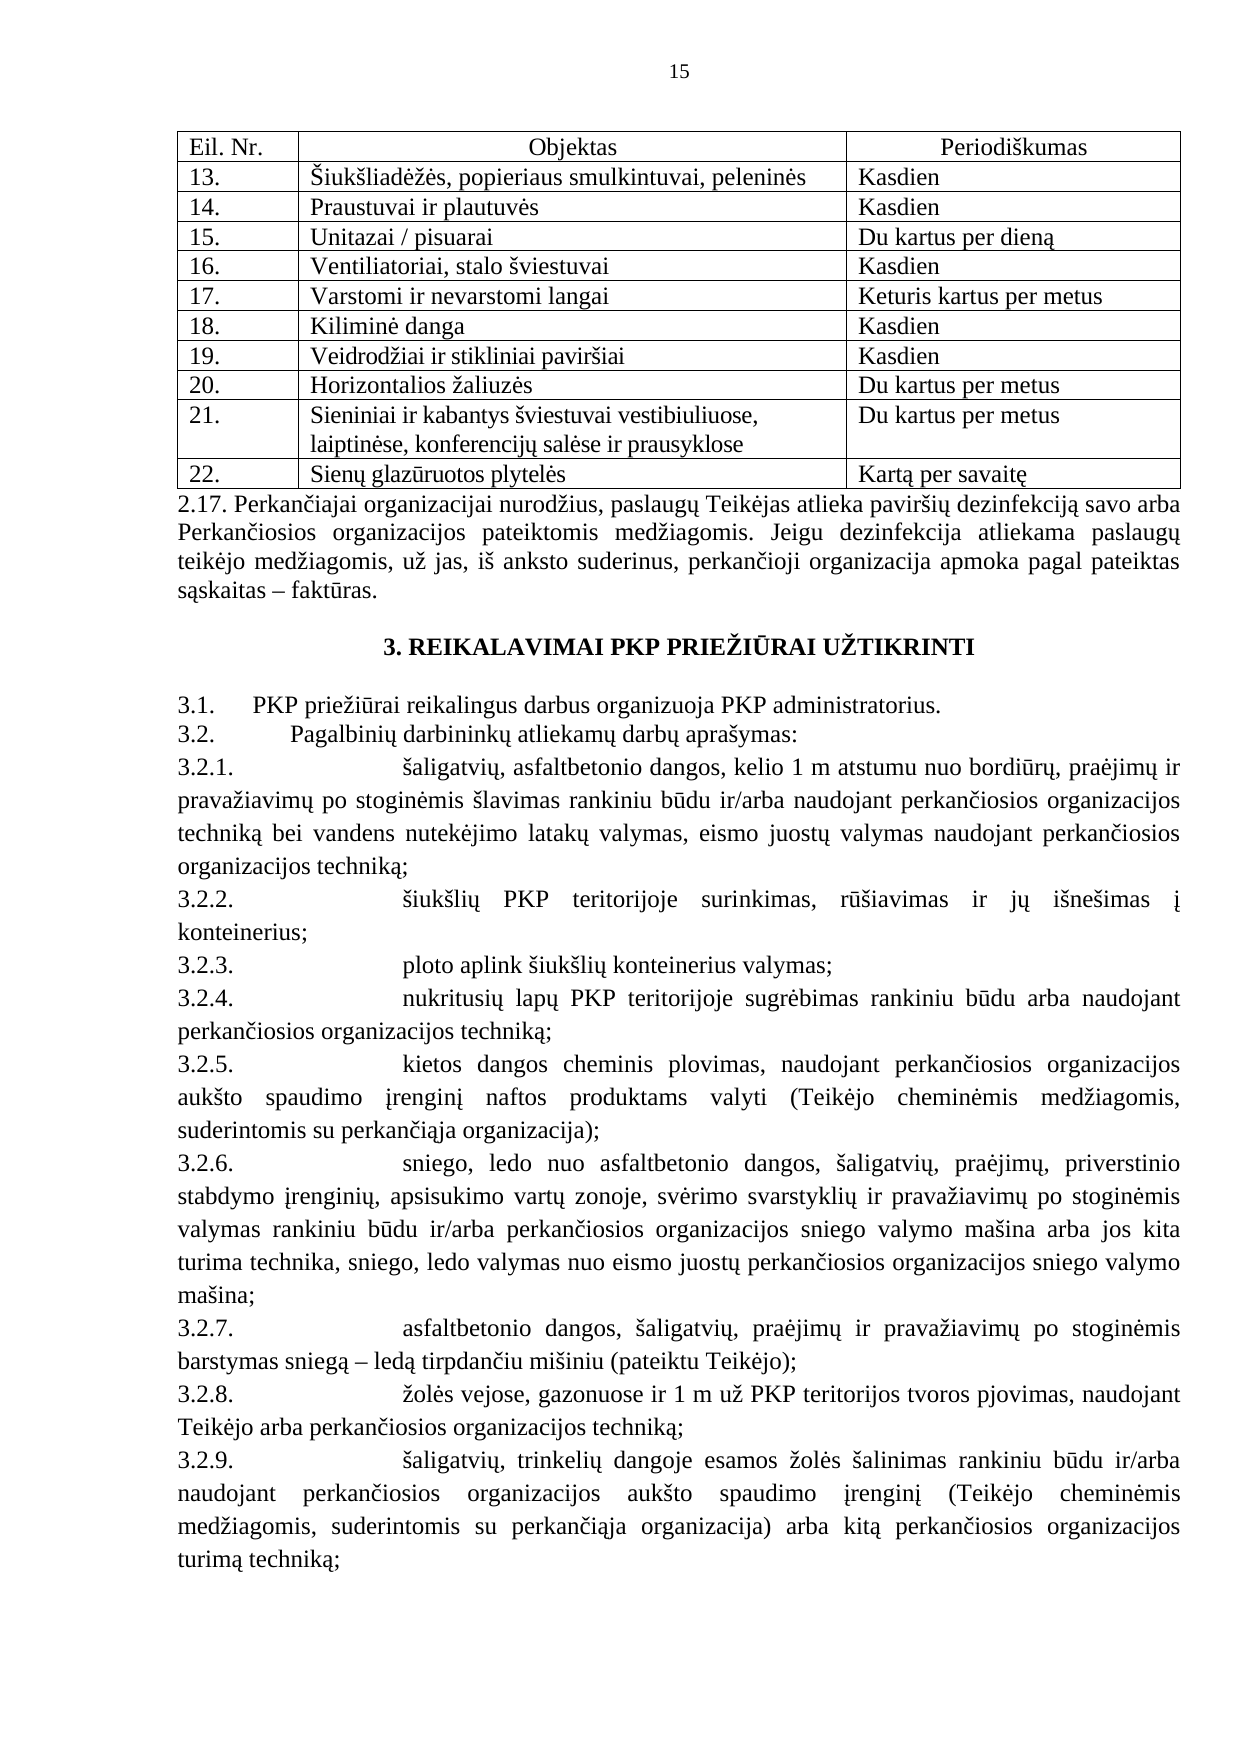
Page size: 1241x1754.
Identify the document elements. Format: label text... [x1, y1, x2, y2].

text 3.1. PKP priežiūrai reikalingus darbus organizuoja PKP administratorius. [177, 690, 1181, 719]
table_cell Kartą per savaitę [847, 459, 1180, 488]
table_cell Ventiliatoriai, stalo šviestuvai [299, 251, 846, 280]
table_cell 13. [178, 162, 298, 191]
table_header Periodiškumas [847, 132, 1180, 161]
table_cell Šiukšliadėžės, popieriaus smulkintuvai, peleninės [299, 162, 846, 191]
list šaligatvių, asfaltbetonio dangos, kelio 1 m atstumu nuo bordiūrų, praėjimų ir pravažiavimų po stoginėmis šlavimas rankiniu būdu ir/arba naudojant perkančiosios organizacijos techniką bei vandens nutekėjimo latakų valymas, eismo juostų valymas naudojant perkančiosios organizacijos techniką; [177, 752, 1181, 879]
table_cell 15. [178, 222, 298, 250]
table_cell Sienų glazūruotos plytelės [299, 459, 846, 488]
table_cell Veidrodžiai ir stikliniai paviršiai [299, 341, 846, 369]
table_cell Sieniniai ir kabantys šviestuvai vestibiuliuose, laiptinėse, konferencijų salėse ir prausyklose [299, 400, 846, 458]
list nukritusių lapų PKP teritorijoje sugrėbimas rankiniu būdu arba naudojant perkančiosios organizacijos techniką; [177, 983, 1181, 1045]
table_header Objektas [299, 132, 846, 161]
list ploto aplink šiukšlių konteinerius valymas; [177, 950, 1181, 979]
table_cell Du kartus per metus [847, 371, 1180, 399]
list sniego, ledo nuo asfaltbetonio dangos, šaligatvių, praėjimų, priverstinio stabdymo įrenginių, apsisukimo vartų zonoje, svėrimo svarstyklių ir pravažiavimų po stoginėmis valymas rankiniu būdu ir/arba perkančiosios organizacijos sniego valymo mašina arba jos kita turima technika, sniego, ledo valymas nuo eismo juostų perkančiosios organizacijos sniego valymo mašina; [177, 1148, 1181, 1309]
table_cell Kasdien [847, 251, 1180, 280]
table_cell Kasdien [847, 162, 1180, 191]
table_cell Horizontalios žaliuzės [299, 371, 846, 399]
list šaligatvių, trinkelių dangoje esamos žolės šalinimas rankiniu būdu ir/arba naudojant perkančiosios organizacijos aukšto spaudimo įrenginį (Teikėjo cheminėmis medžiagomis, suderintomis su perkančiąja organizacija) arba kitą perkančiosios organizacijos turimą techniką; [177, 1445, 1181, 1573]
table_cell Praustuvai ir plautuvės [299, 192, 846, 221]
table_cell Kasdien [847, 341, 1180, 369]
table_cell Unitazai / pisuarai [299, 222, 846, 250]
table_cell Du kartus per dieną [847, 222, 1180, 250]
table_cell 19. [178, 341, 298, 369]
table_cell 17. [178, 281, 298, 310]
list šiukšlių PKP teritorijoje surinkimas, rūšiavimas ir jų išnešimas į konteinerius; [177, 884, 1181, 946]
table_cell 20. [178, 371, 298, 399]
table_cell 22. [178, 459, 298, 488]
list žolės vejose, gazonuose ir 1 m už PKP teritorijos tvoros pjovimas, naudojant Teikėjo arba perkančiosios organizacijos techniką; [177, 1379, 1181, 1441]
list kietos dangos cheminis plovimas, naudojant perkančiosios organizacijos aukšto spaudimo įrenginį naftos produktams valyti (Teikėjo cheminėmis medžiagomis, suderintomis su perkančiąja organizacija); [177, 1049, 1181, 1144]
table_cell 21. [178, 400, 298, 458]
table_header Eil. Nr. [178, 132, 298, 161]
table_cell 14. [178, 192, 298, 221]
table_cell Varstomi ir nevarstomi langai [299, 281, 846, 310]
list asfaltbetonio dangos, šaligatvių, praėjimų ir pravažiavimų po stoginėmis barstymas sniegą – ledą tirpdančiu mišiniu (pateiktu Teikėjo); [177, 1313, 1181, 1375]
table_cell 16. [178, 251, 298, 280]
table_cell Kasdien [847, 192, 1180, 221]
table_cell Kasdien [847, 311, 1180, 340]
table_cell Du kartus per metus [847, 400, 1180, 458]
text 3. REIKALAVIMAI PKP PRIEŽIŪRAI UŽTIKRINTI [177, 632, 1181, 661]
text 2.17. Perkančiajai organizacijai nurodžius, paslaugų Teikėjas atlieka paviršių dezinfekciją savo arba Perkančiosios organizacijos pateiktomis medžiagomis. Jeigu dezinfekcija atliekama paslaugų teikėjo medžiagomis, už jas, iš anksto suderinus, perkančioji organizacija apmoka pagal pateiktas sąskaitas – faktūras. [177, 489, 1181, 604]
table_cell Keturis kartus per metus [847, 281, 1180, 310]
table_cell Kiliminė danga [299, 311, 846, 340]
list Pagalbinių darbininkų atliekamų darbų aprašymas: [177, 719, 1181, 747]
table_cell 18. [178, 311, 298, 340]
